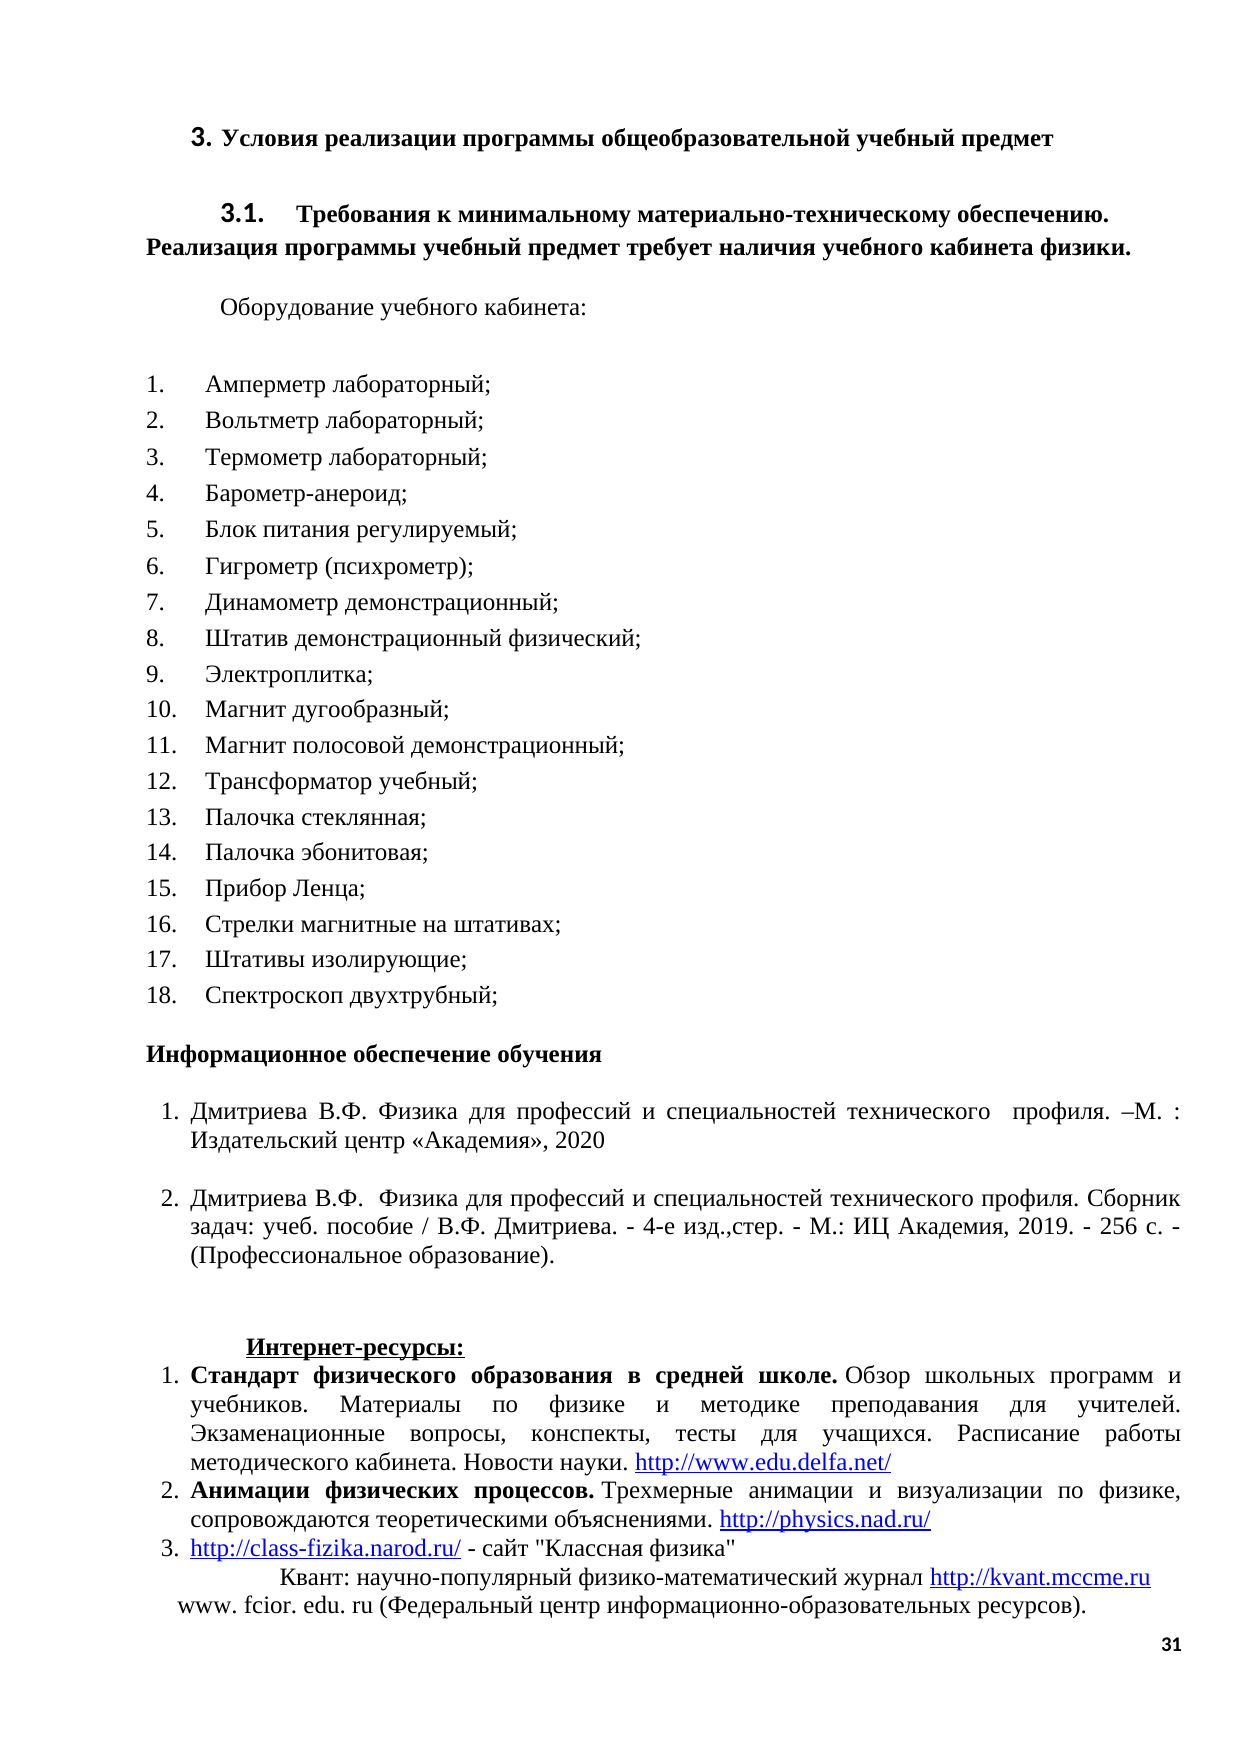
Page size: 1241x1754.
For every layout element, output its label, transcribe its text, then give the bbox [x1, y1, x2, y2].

title 5. Блок питания регулируемый; [146, 510, 971, 544]
list Стандарт физического образования в средней школе. Обзор школьных программ и учебников. Материалы по физике и методике преподавания для учителей. Экзаменационные вопросы, конспекты, тесты для учащихся. Расписание работы методического кабинета. Новости науки. http://www.edu.delfa.net/ [161, 1360, 1182, 1475]
title 10. Магнит дугообразный; [146, 691, 971, 724]
text www. fcior. edu. ru (Федеральный центр информационно-образовательных ресурсов). [131, 1590, 1182, 1619]
title 15. Прибор Ленца; [146, 869, 971, 903]
list Дмитриева В.Ф. Физика для профессий и специальностей технического профиля. Сборник задач: учеб. пособие / В.Ф. Дмитриева. - 4-е изд.,стер. - М.: ИЦ Академия, 2019. - 256 с. - (Профессиональное образование). [161, 1183, 1182, 1269]
text Квант: научно-популярный физико-математический журнал http://kvant.mccme.ru [161, 1562, 1182, 1590]
list Требования к минимальному материально-техническому обеспечению. Реализация программы учебный предмет требует наличия учебного кабинета физики. [146, 194, 1152, 261]
title 17. Штативы изолирующие; [146, 941, 971, 974]
title 1. Амперметр лабораторный; [146, 365, 971, 399]
title 2. Вольтметр лабораторный; [146, 401, 971, 435]
title 8. Штатив демонстрационный физический; [146, 619, 971, 653]
title 7. Динамометр демонстрационный; [146, 583, 971, 617]
list http://class-fizika.narod.ru/ - сайт "Классная физика" [161, 1533, 1182, 1562]
title 4. Барометр-анероид; [146, 474, 971, 508]
title 18. Спектроскоп двухтрубный; [146, 977, 971, 1010]
list Анимации физических процессов. Трехмерные анимации и визуализации по физике, сопровождаются теоретическими объяснениями. http://physics.nad.ru/ [161, 1475, 1182, 1533]
text 1. Дмитриева В.Ф. Физика для профессий и специальностей технического профиля. –М. : Издательский центр «Академия», 2020 [161, 1096, 1182, 1154]
subtitle Условия реализации программы общеобразовательной учебный предмет [190, 118, 1182, 154]
title 16. Стрелки магнитные на штативах; [146, 905, 971, 939]
title 13. Палочка стеклянная; [146, 798, 971, 832]
title 12. Трансформатор учебный; [146, 762, 971, 796]
subtitle Информационное обеспечение обучения [146, 1039, 1182, 1068]
text Интернет-ресурсы: [131, 1332, 1182, 1360]
title 3. Термометр лабораторный; [146, 437, 971, 472]
title 6. Гигрометр (психрометр); [146, 547, 971, 581]
title 11. Магнит полосовой демонстрационный; [146, 727, 971, 760]
title 14. Палочка эбонитовая; [146, 834, 971, 867]
title 9. Электроплитка; [146, 655, 971, 689]
text Оборудование учебного кабинета: [146, 292, 1182, 321]
